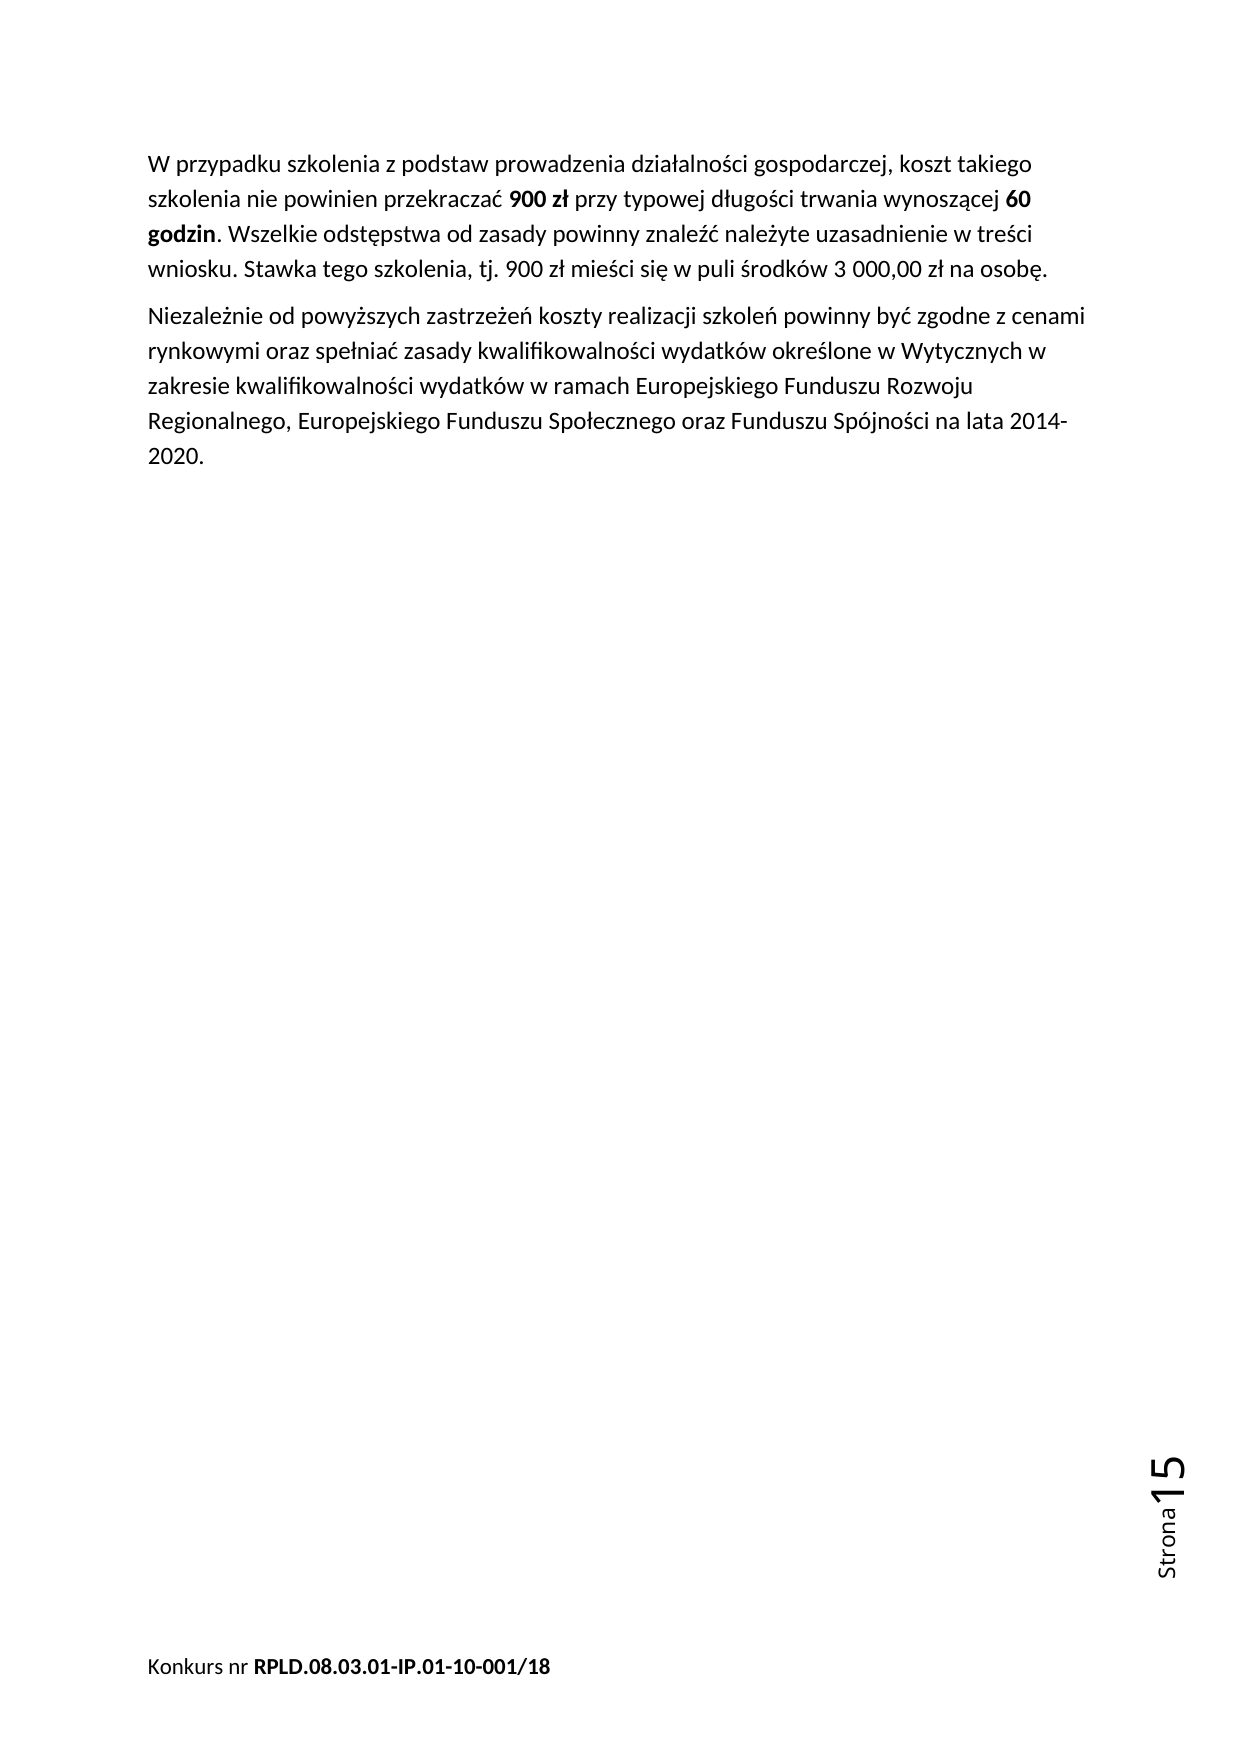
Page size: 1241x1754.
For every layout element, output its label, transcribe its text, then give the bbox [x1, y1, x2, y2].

text W przypadku szkolenia z podstaw prowadzenia działalności gospodarczej, koszt takiego szkolenia nie powinien przekraczać 900 zł przy typowej długości trwania wynoszącej 60 godzin. Wszelkie odstępstwa od zasady powinny znaleźć należyte uzasadnienie w treści wniosku. Stawka tego szkolenia, tj. 900 zł mieści się w puli środków 3 000,00 zł na osobę. [148, 148, 1092, 283]
text Niezależnie od powyższych zastrzeżeń koszty realizacji szkoleń powinny być zgodne z cenami rynkowymi oraz spełniać zasady kwalifikowalności wydatków określone w Wytycznych w zakresie kwalifikowalności wydatków w ramach Europejskiego Funduszu Rozwoju Regionalnego, Europejskiego Funduszu Społecznego oraz Funduszu Spójności na lata 2014-2020. [148, 300, 1092, 471]
